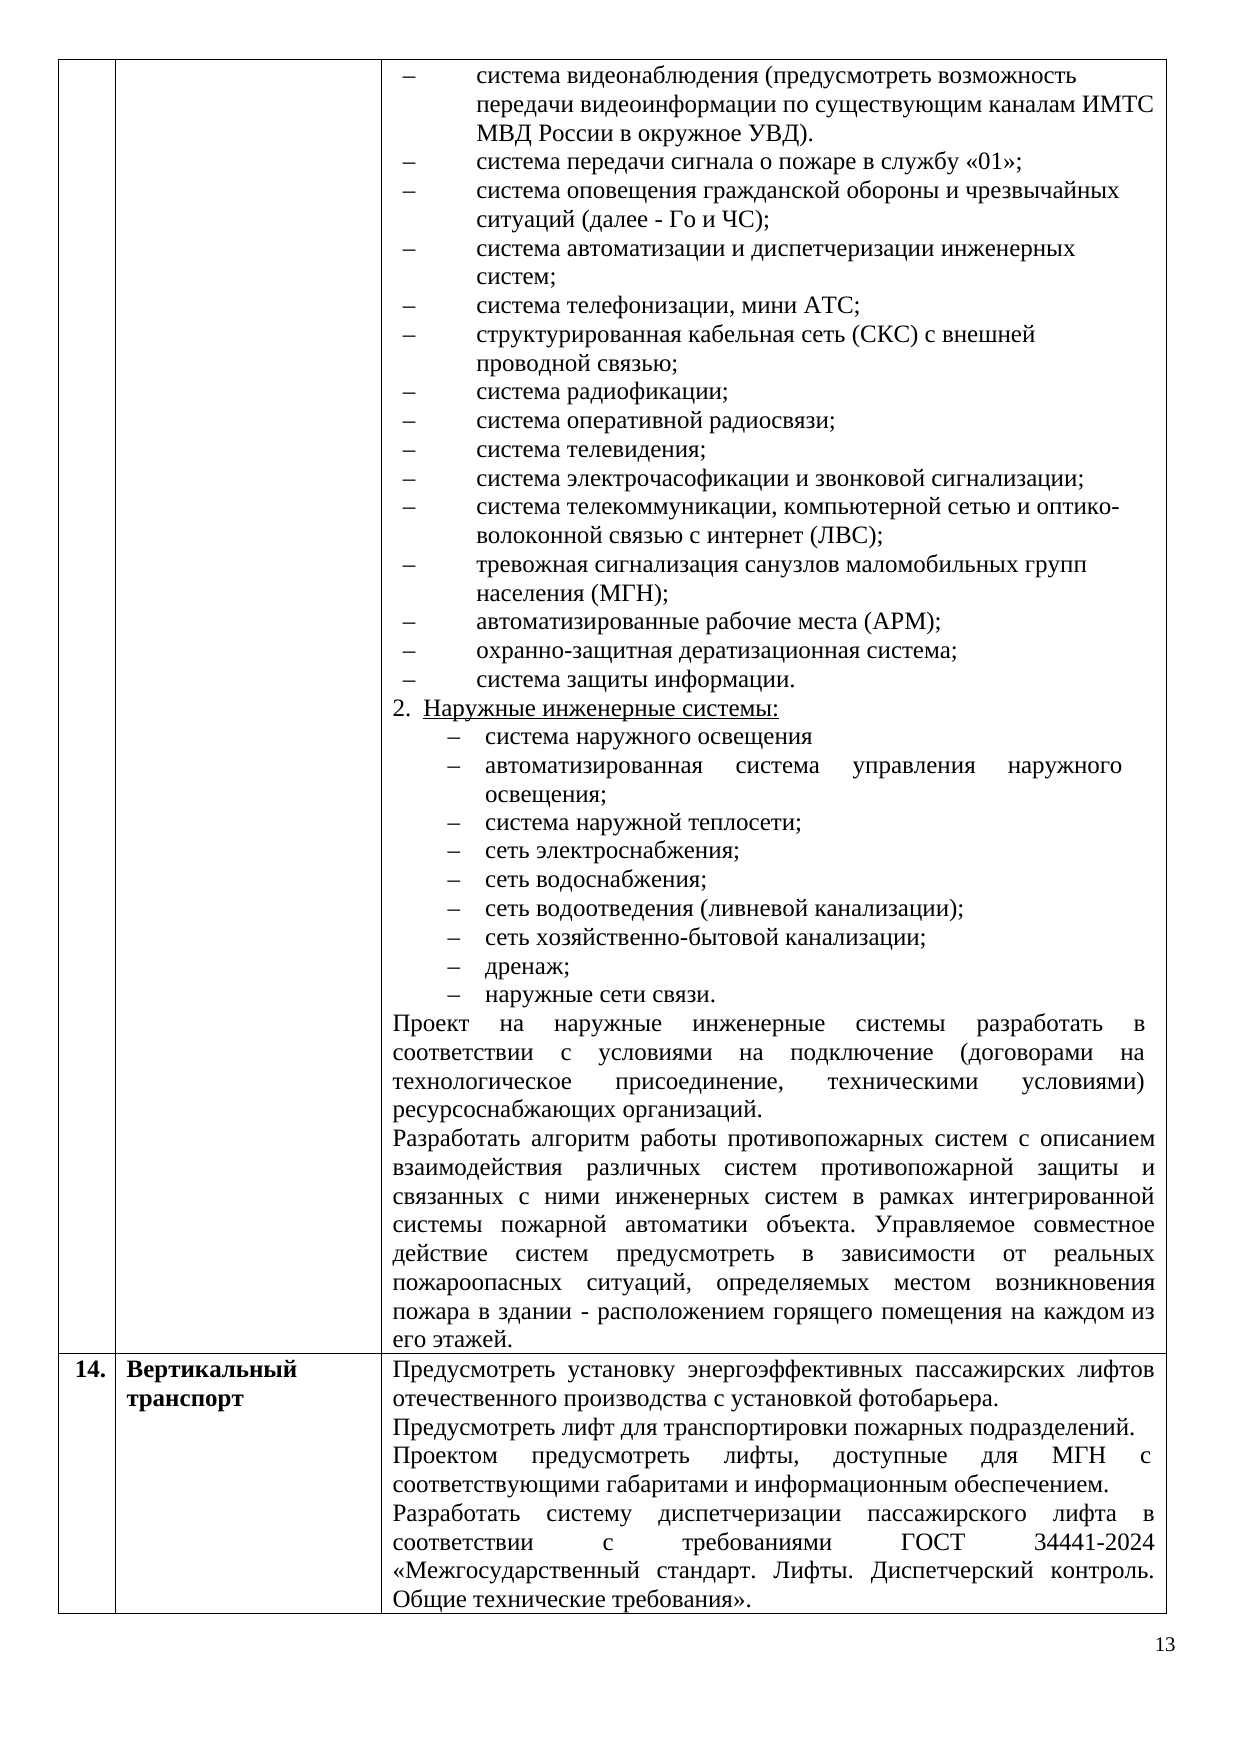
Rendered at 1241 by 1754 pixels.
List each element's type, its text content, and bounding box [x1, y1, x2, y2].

table_cell [59, 60, 115, 1353]
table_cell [116, 60, 381, 1353]
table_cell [382, 60, 1166, 1353]
table_cell Предусмотреть установку энергоэффективных пассажирских лифтов отечественного производства с установкой фотобарьера. Предусмотреть лифт для транспортировки пожарных подразделений. Проектом предусмотреть лифты, доступные для МГН с соответствующими габаритами и информационным обеспечением. Разработать систему диспетчеризации пассажирского лифта в соответствии с требованиями ГОСТ 34441-2024 «Межгосударственный стандарт. Лифты. Диспетчерский контроль. Общие технические требования». [382, 1354, 1166, 1613]
table_cell Вертикальный транспорт [116, 1354, 381, 1613]
table_cell [59, 1354, 115, 1613]
